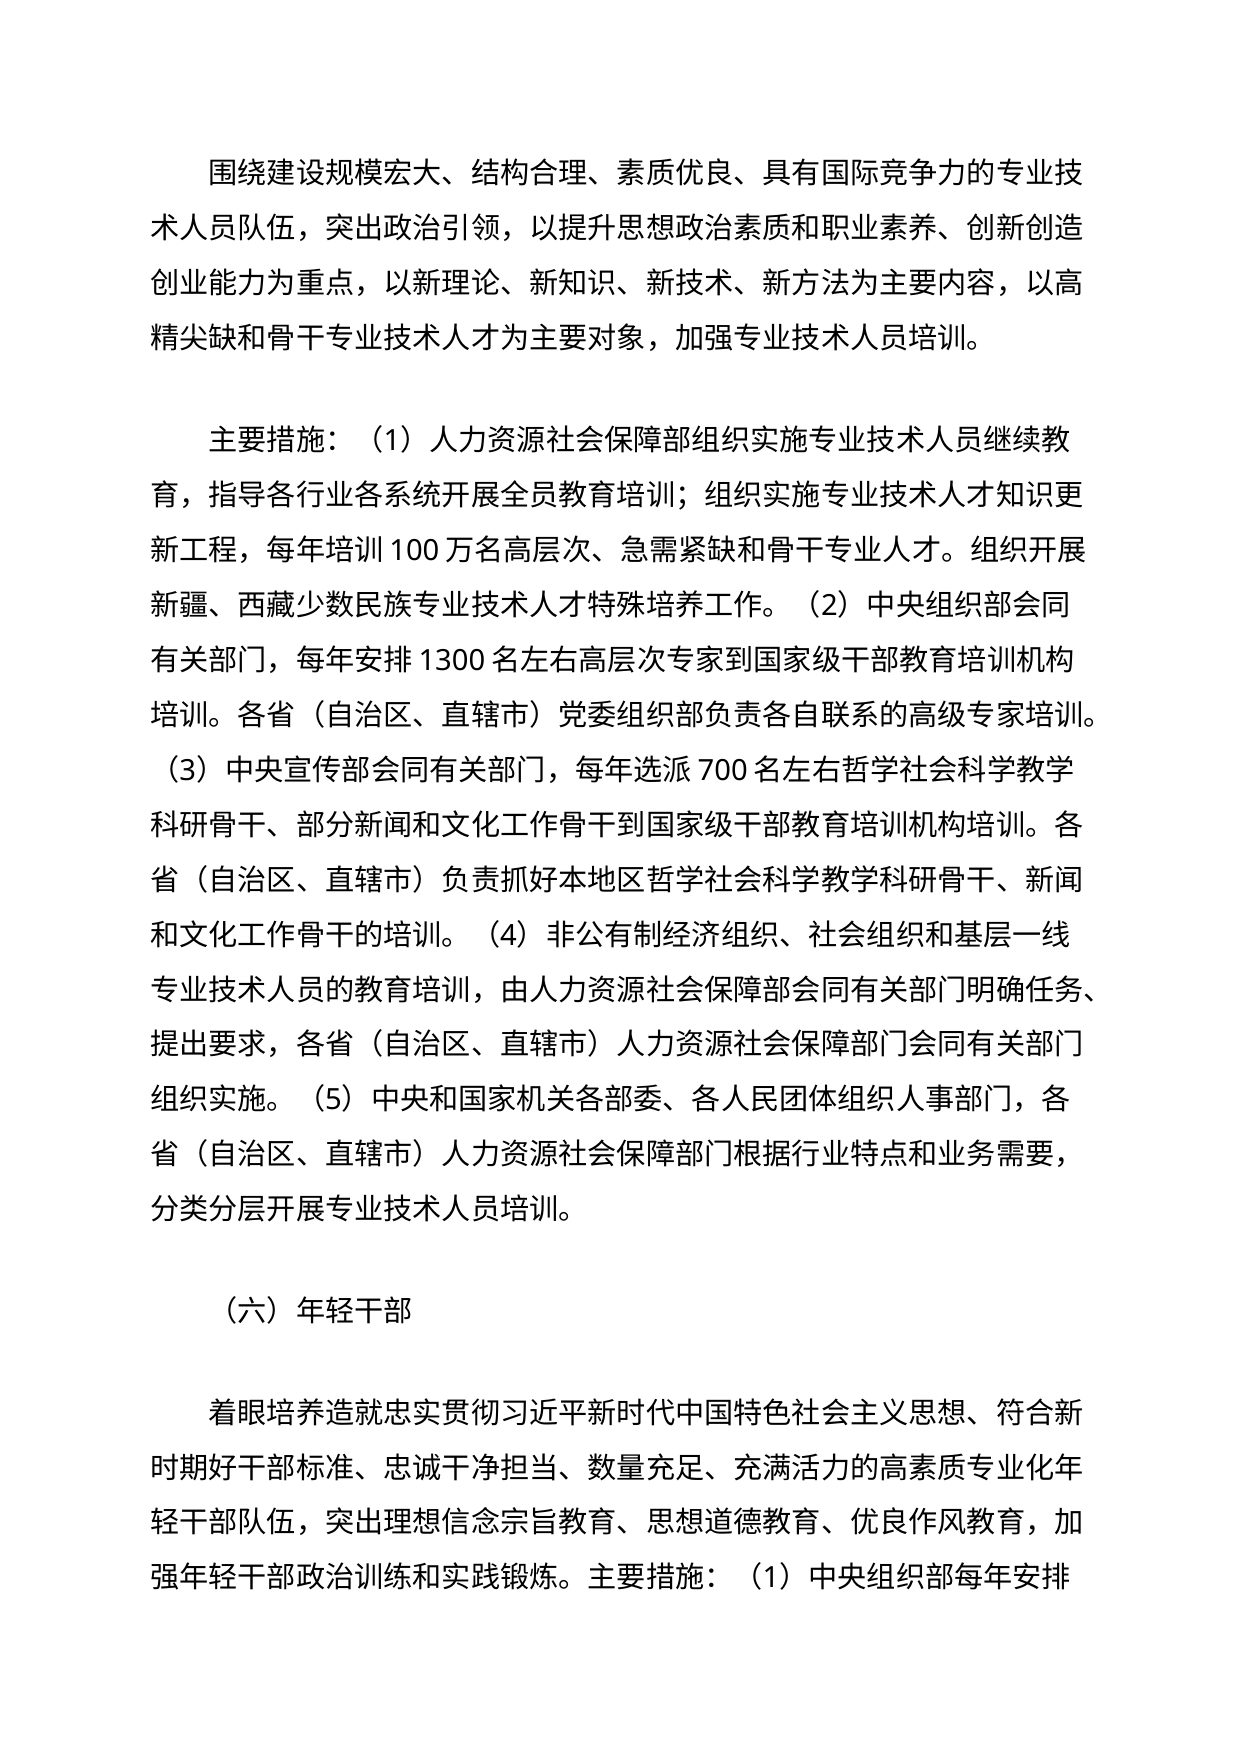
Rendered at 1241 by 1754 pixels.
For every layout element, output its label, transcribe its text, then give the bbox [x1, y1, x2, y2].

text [150, 1389, 1090, 1596]
text 围绕建设规模宏大、结构合理、素质优良、具有国际竞争力的专业技术人员队伍，突出政治引领，以提升思想政治素质和职业素养、创新创造创业能力为重点，以新理论、新知识、新技术、新方法为主要内容，以高精尖缺和骨干专业技术人才为主要对象，加强专业技术人员培训。 [150, 150, 1090, 357]
text （六）年轻干部 [150, 1287, 1090, 1330]
text 主要措施：（1）人力资源社会保障部组织实施专业技术人员继续教育，指导各行业各系统开展全员教育培训；组织实施专业技术人才知识更新工程，每年培训100万名高层次、急需紧缺和骨干专业人才。组织开展新疆、西藏少数民族专业技术人才特殊培养工作。（2）中央组织部会同有关部门，每年安排1300名左右高层次专家到国家级干部教育培训机构培训。各省（自治区、直辖市）党委组织部负责各自联系的高级专家培训。（3）中央宣传部会同有关部门，每年选派700名左右哲学社会科学教学科研骨干、部分新闻和文化工作骨干到国家级干部教育培训机构培训。各省（自治区、直辖市）负责抓好本地区哲学社会科学教学科研骨干、新闻和文化工作骨干的培训。（4）非公有制经济组织、社会组织和基层一线专业技术人员的教育培训，由人力资源社会保障部会同有关部门明确任务、提出要求，各省（自治区、直辖市）人力资源社会保障部门会同有关部门组织实施。（5）中央和国家机关各部委、各人民团体组织人事部门，各省（自治区、直辖市）人力资源社会保障部门根据行业特点和业务需要，分类分层开展专业技术人员培训。 [150, 416, 1090, 1228]
